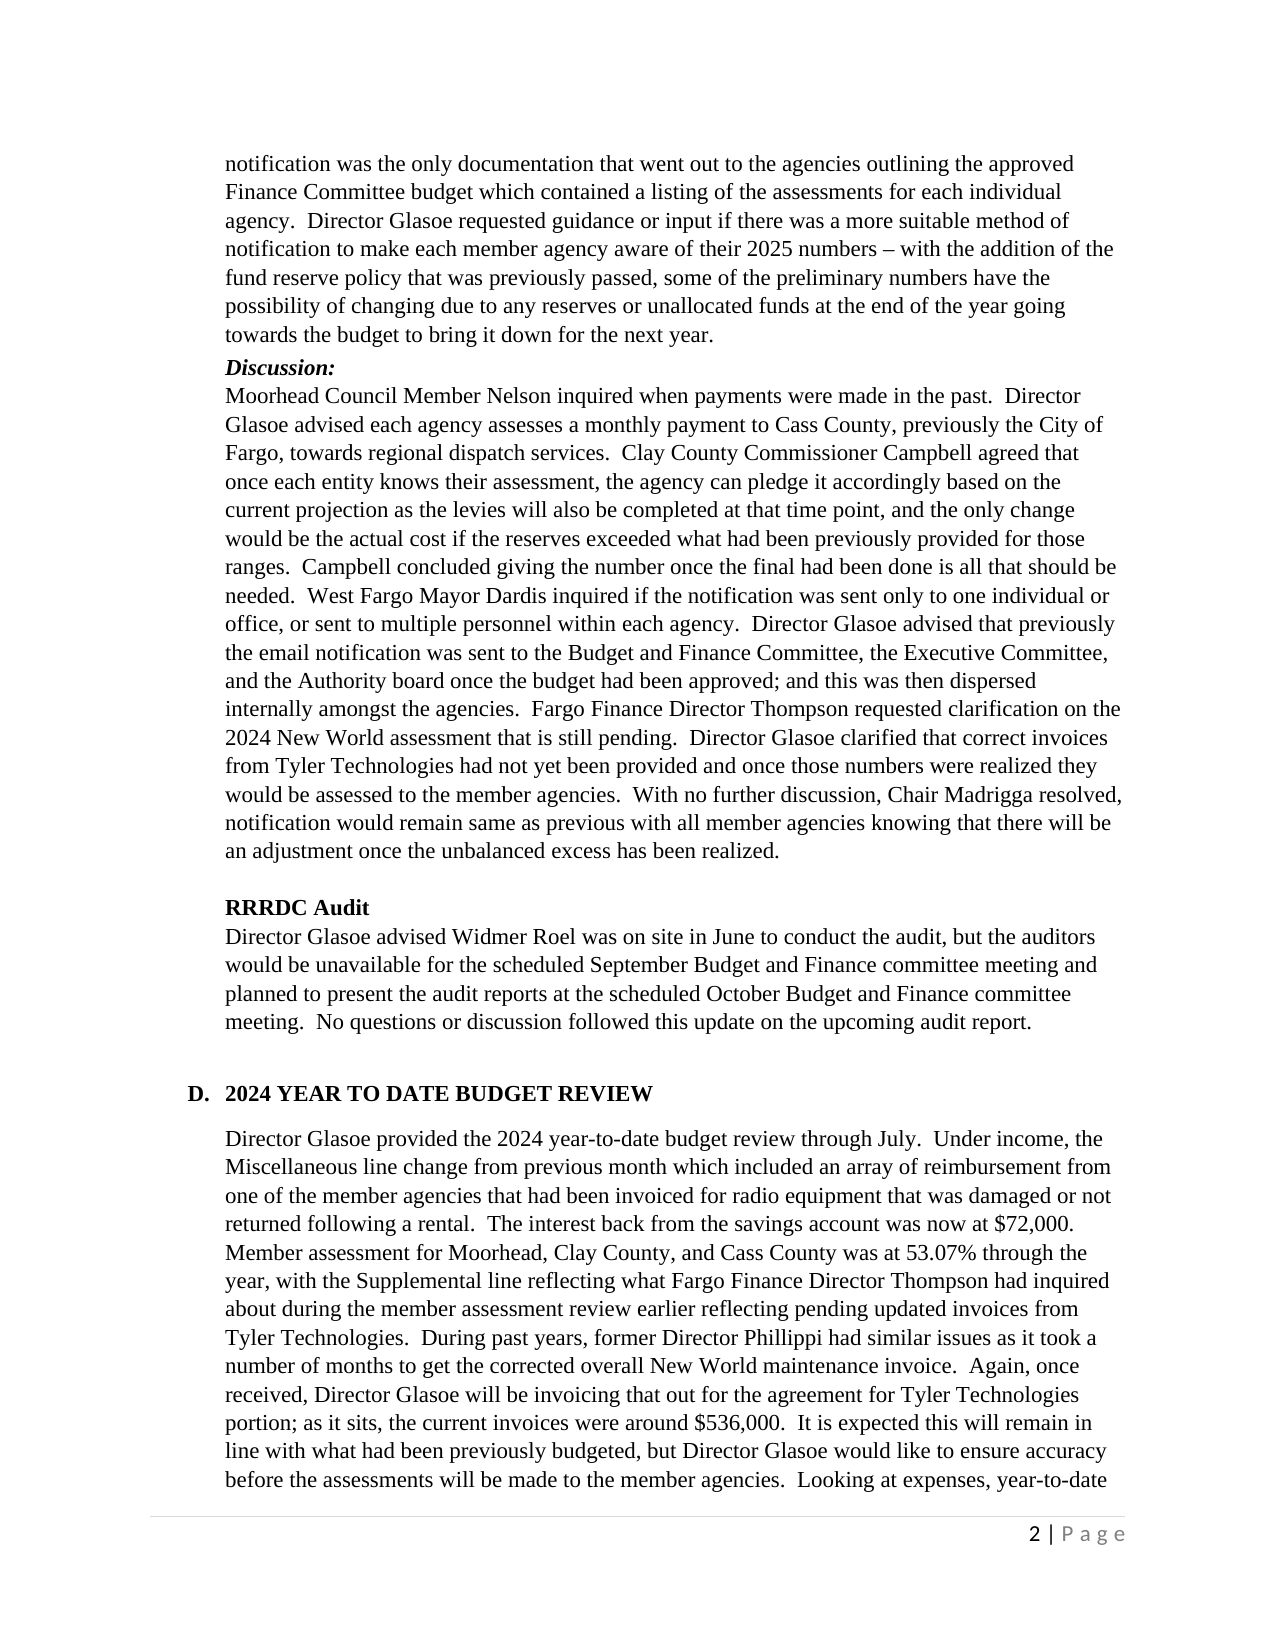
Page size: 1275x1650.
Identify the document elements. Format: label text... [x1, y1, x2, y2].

list 2024 YEAR TO DATE BUDGET REVIEW [187, 1080, 1125, 1106]
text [225, 1125, 1125, 1492]
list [225, 150, 1125, 1034]
